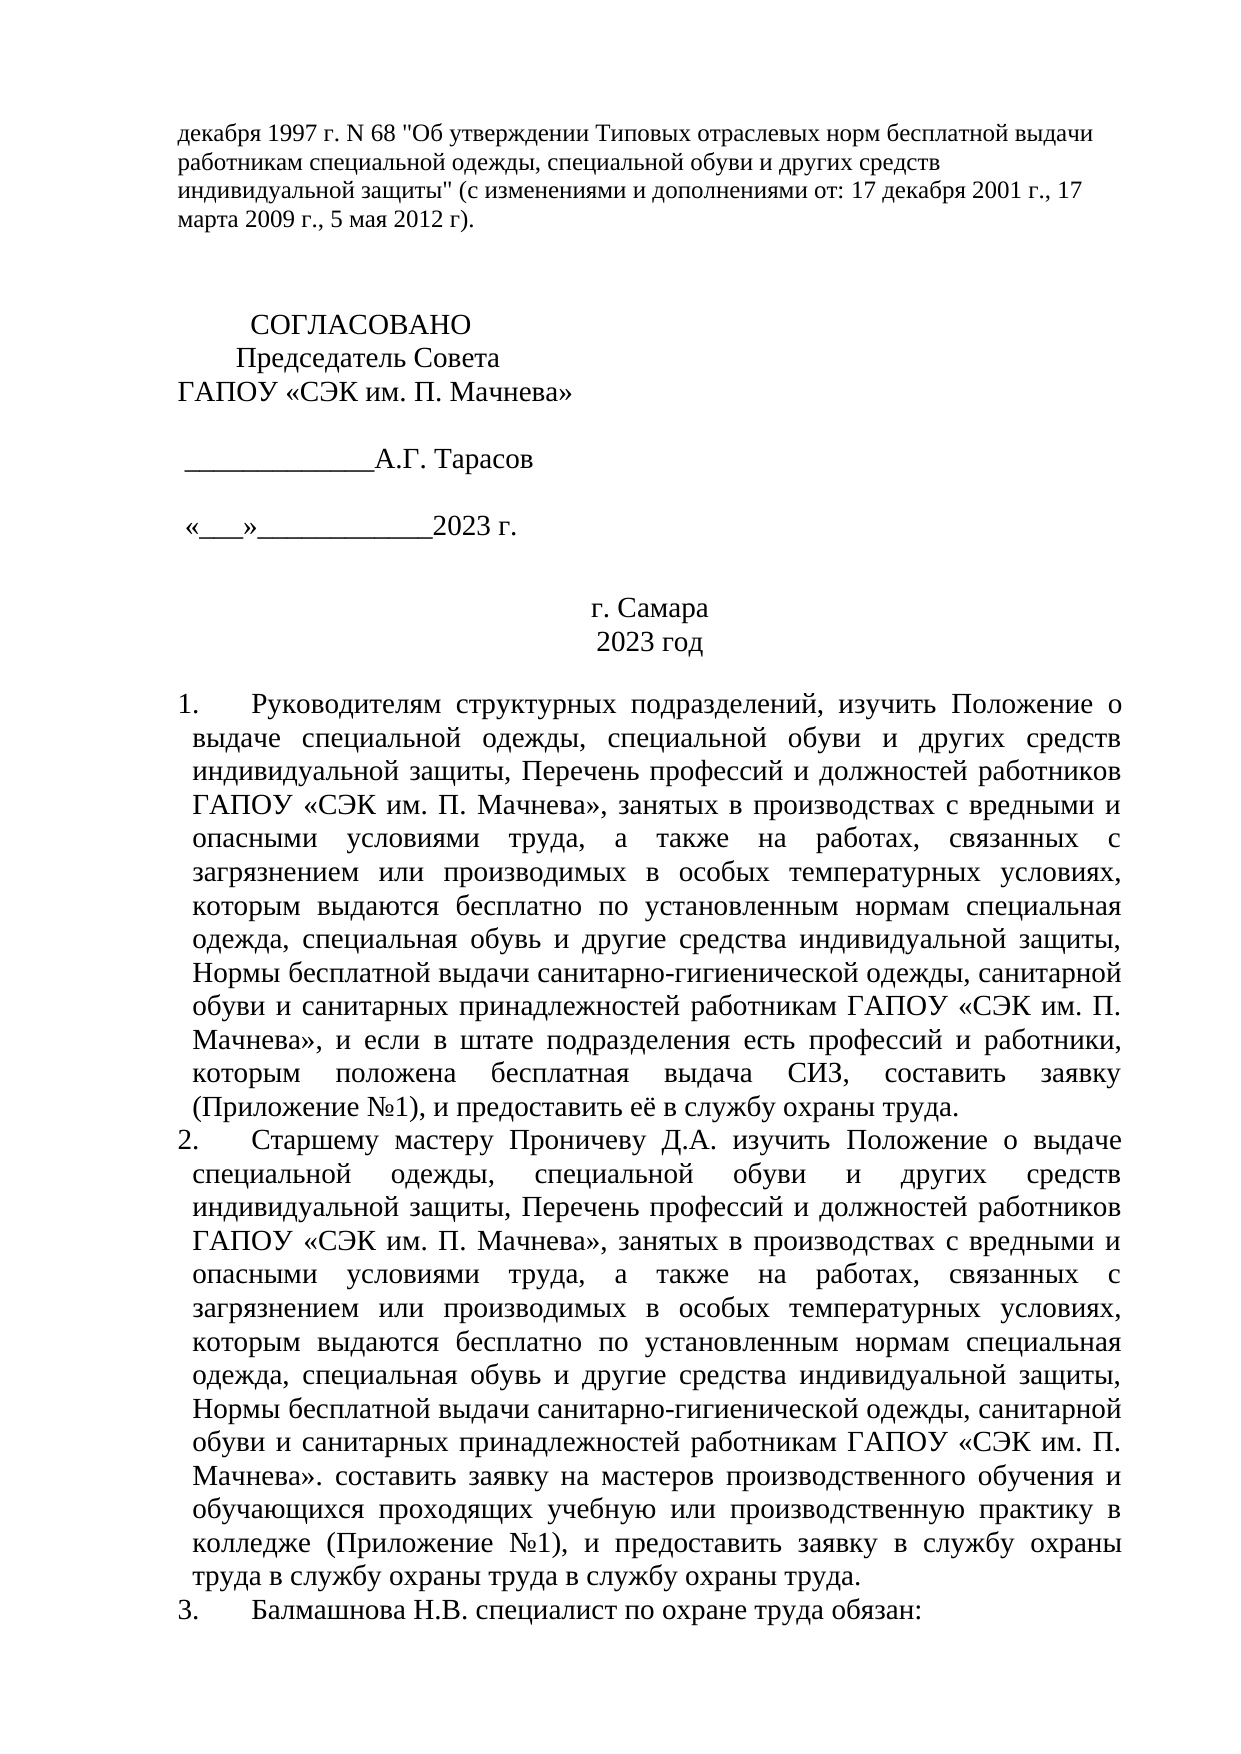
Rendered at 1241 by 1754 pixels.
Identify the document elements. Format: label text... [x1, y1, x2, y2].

text _____________А.Г. Тарасов [177, 441, 1122, 474]
text «___»____________2023 г. [177, 508, 1122, 542]
text г. Самара [177, 591, 1122, 624]
text 2023 год [177, 624, 1122, 658]
text СОГЛАСОВАНО [177, 307, 1122, 340]
list Руководителям структурных подразделений, изучить Положение о выдаче специальной одежды, специальной обуви и других средств индивидуальной защиты, Перечень профессий и должностей работников ГАПОУ «СЭК им. П. Мачнева», занятых в производствах с вредными и опасными условиями труда, а также на работах, связанных с загрязнением или производимых в особых температурных условиях, которым выдаются бесплатно по установленным нормам специальная одежда, специальная обувь и другие средства индивидуальной защиты, Нормы бесплатной выдачи санитарно-гигиенической одежды, санитарной обуви и санитарных принадлежностей работникам ГАПОУ «СЭК им. П. Мачнева», и если в штате подразделения есть профессий и работники, которым положена бесплатная выдача СИЗ, составить заявку (Приложение №1), и предоставить её в службу охраны труда. [177, 686, 1122, 1122]
list Балмашнова Н.В. специалист по охране труда обязан: [177, 1592, 1122, 1626]
text Председатель Совета [177, 340, 1122, 374]
text ГАПОУ «СЭК им. П. Мачнева» [177, 374, 1122, 407]
list Старшему мастеру Проничеву Д.А. изучить Положение о выдаче специальной одежды, специальной обуви и других средств индивидуальной защиты, Перечень профессий и должностей работников ГАПОУ «СЭК им. П. Мачнева», занятых в производствах с вредными и опасными условиями труда, а также на работах, связанных с загрязнением или производимых в особых температурных условиях, которым выдаются бесплатно по установленным нормам специальная одежда, специальная обувь и другие средства индивидуальной защиты, Нормы бесплатной выдачи санитарно-гигиенической одежды, санитарной обуви и санитарных принадлежностей работникам ГАПОУ «СЭК им. П. Мачнева». составить заявку на мастеров производственного обучения и обучающихся проходящих учебную или производственную практику в колледже (Приложение №1), и предоставить заявку в службу охраны труда в службу охраны труда в службу охраны труда. [177, 1122, 1122, 1592]
